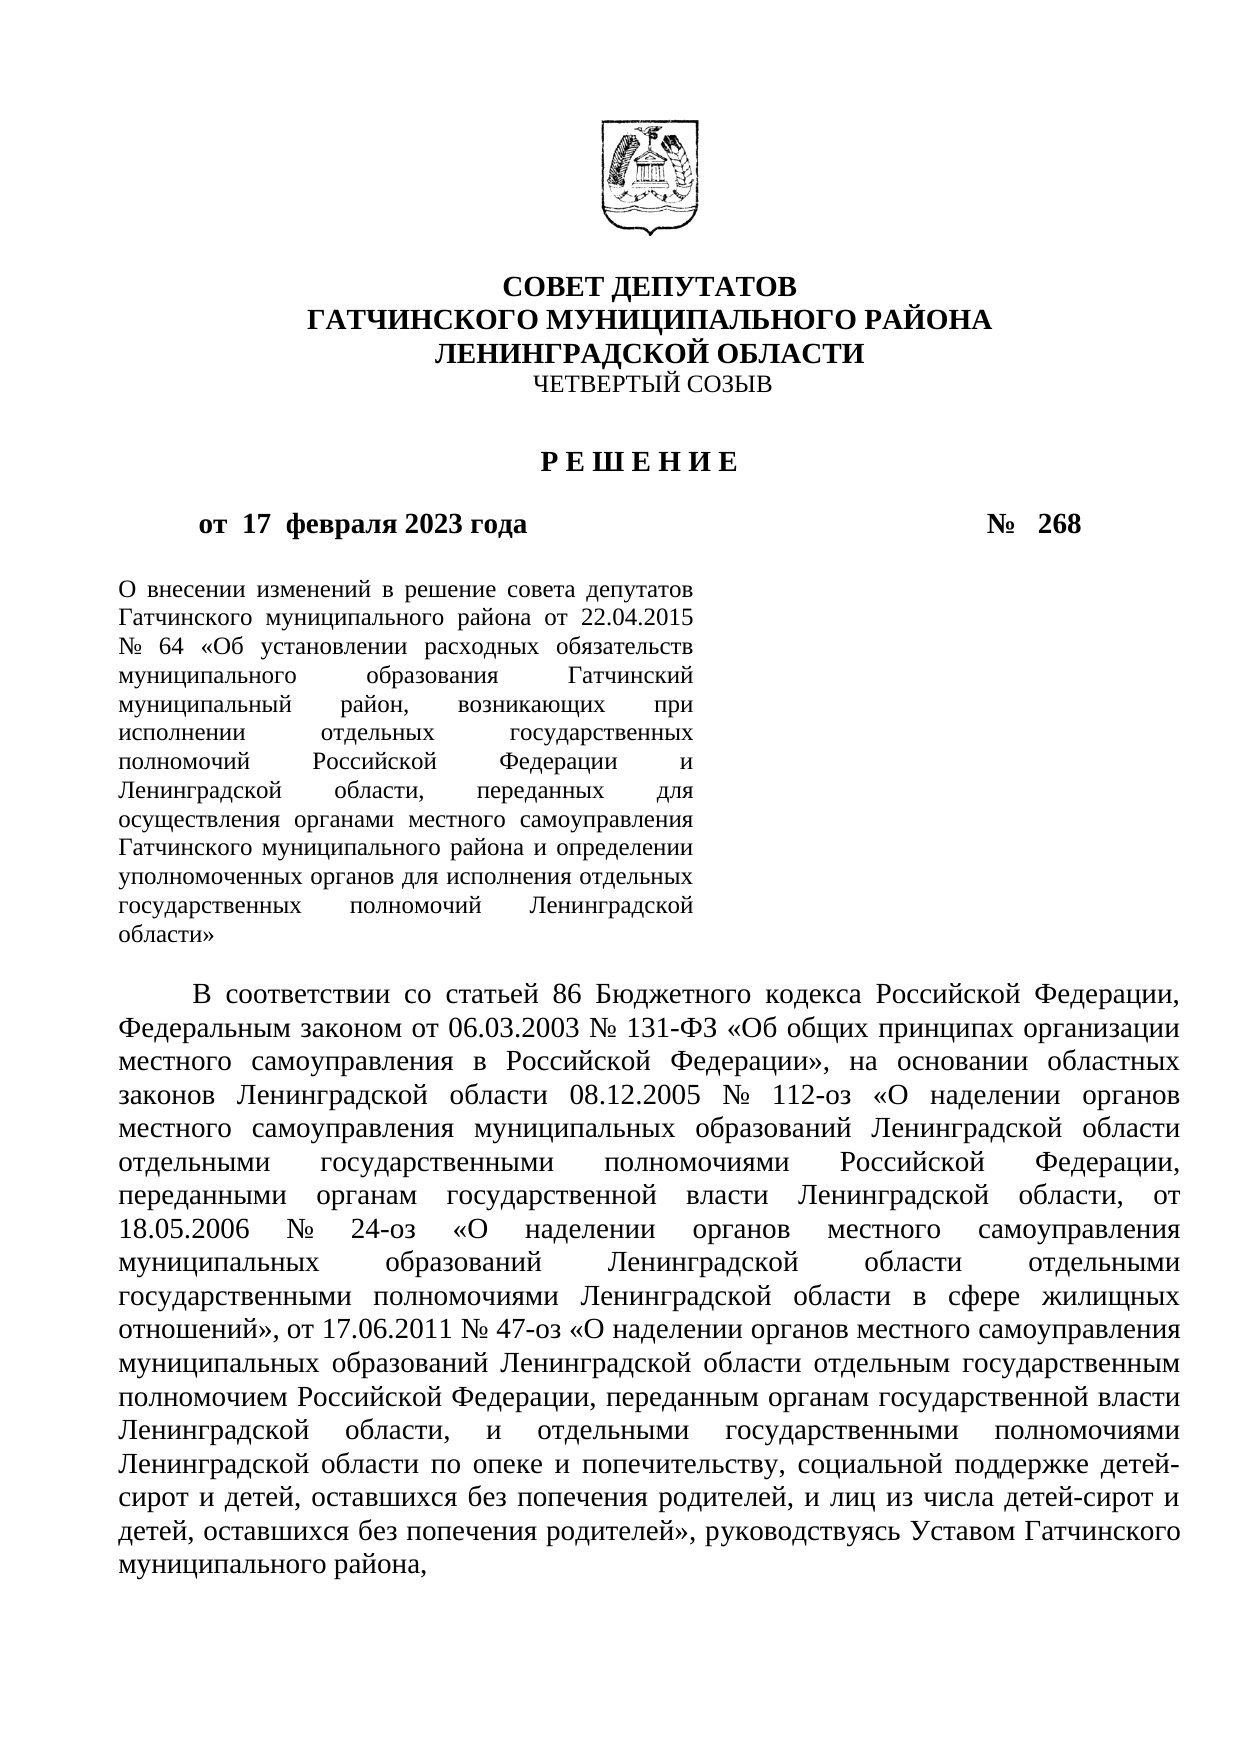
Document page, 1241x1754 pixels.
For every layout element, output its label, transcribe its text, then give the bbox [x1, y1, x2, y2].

text ЛЕНИНГРАДСКОЙ ОБЛАСТИ [118, 336, 1181, 369]
picture [599, 118, 700, 236]
text ГАТЧИНСКОГО МУНИЦИПАЛЬНОГО РАЙОНА [118, 302, 1181, 336]
text от 17 февраля 2023 года № 268 [118, 507, 1181, 540]
text В соответствии со статьей 86 Бюджетного кодекса Российской Федерации, Федеральным законом от 06.03.2003 № 131-ФЗ «Об общих принципах организации местного самоуправления в Российской Федерации», на основании областных законов Ленинградской области 08.12.2005 № 112-оз «О наделении органов местного самоуправления муниципальных образований Ленинградской области отдельными государственными полномочиями Российской Федерации, переданными органам государственной власти Ленинградской области, от 18.05.2006 № 24-оз «О наделении органов местного самоуправления муниципальных образований Ленинградской области отдельными государственными полномочиями Ленинградской области в сфере жилищных отношений», от 17.06.2011 № 47-оз «О наделении органов местного самоуправления муниципальных образований Ленинградской области отдельным государственным полномочием Российской Федерации, переданным органам государственной власти Ленинградской области, и отдельными государственными полномочиями Ленинградской области по опеке и попечительству, социальной поддержке детей-сирот и детей, оставшихся без попечения родителей, и лиц из числа детей-сирот и детей, оставшихся без попечения родителей», руководствуясь Уставом Гатчинского муниципального района, [118, 976, 1181, 1580]
text Р Е Ш Е Н И Е [118, 444, 1160, 478]
text О внесении изменений в решение совета депутатов Гатчинского муниципального района от 22.04.2015 № 64 «Об установлении расходных обязательств муниципального образования Гатчинский муниципальный район, возникающих при исполнении отдельных государственных полномочий Российской Федерации и Ленинградской области, переданных для осуществления органами местного самоуправления Гатчинского муниципального района и определении уполномоченных органов для исполнения отдельных государственных полномочий Ленинградской области» [118, 574, 694, 947]
text СОВЕТ ДЕПУТАТОВ [118, 269, 1181, 302]
text ЧЕТВЕРТЫЙ СОЗЫВ [118, 369, 1181, 398]
